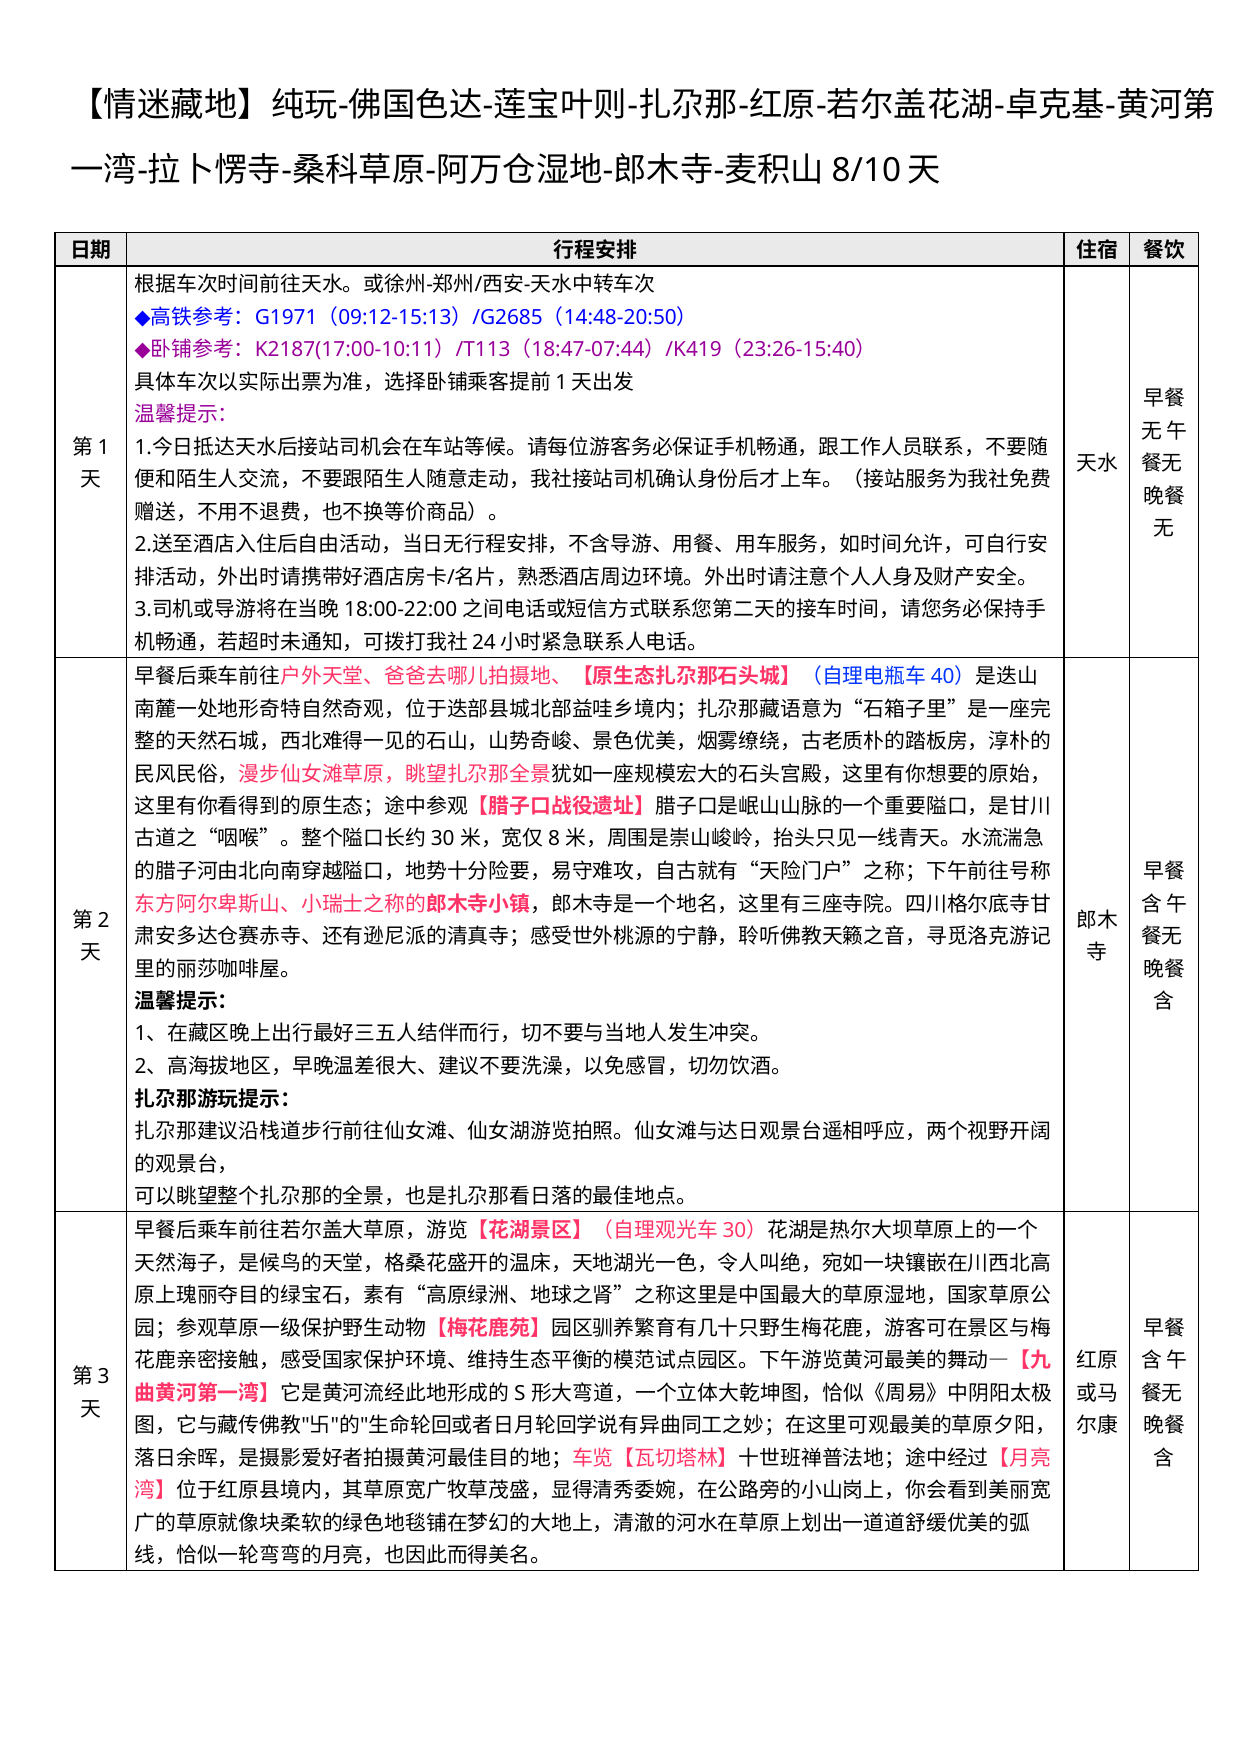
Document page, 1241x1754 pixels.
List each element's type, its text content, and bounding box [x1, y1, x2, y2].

table_cell 郎木寺 [1065, 658, 1129, 1211]
table_cell 第3天 [56, 1212, 126, 1570]
table_cell 第2天 [56, 658, 126, 1211]
table_cell 第1天 [56, 267, 126, 657]
table_header 餐饮 [1130, 233, 1198, 265]
table_header 行程安排 [127, 233, 1063, 265]
table_header 日期 [56, 233, 126, 265]
table_cell 早餐后乘车前往户外天堂、爸爸去哪儿拍摄地、【原生态扎尕那石头城】（自理电瓶车 40）是迭山南麓一处地形奇特自然奇观，位于迭部县城北部益哇乡境内；扎尕那藏语意为“石箱子里”是一座完整的天然石城，西北难得一见的石山，山势奇峻、景色优美，烟雾缭绕，古老质朴的踏板房，淳朴的民风民俗，漫步仙女滩草原，眺望扎尕那全景犹如一座规模宏大的石头宫殿，这里有你想要的原始，这里有你看得到的原生态；途中参观【腊子口战役遗址】腊子口是岷山山脉的一个重要隘口，是甘川古道之“咽喉”。整个隘口长约 30 米，宽仅 8 米，周围是崇山峻岭，抬头只见一线青天。水流湍急的腊子河由北向南穿越隘口，地势十分险要，易守难攻，自古就有“天险门户”之称；下午前往号称东方阿尔卑斯山、小瑞士之称的郎木寺小镇，郎木寺是一个地名，这里有三座寺院。四川格尔底寺甘肃安多达仓赛赤寺、还有逊尼派的清真寺；感受世外桃源的宁静，聆听佛教天籁之音，寻觅洛克游记里的丽莎咖啡屋。 温馨提示： 1、在藏区晚上出行最好三五人结伴而行，切不要与当地人发生冲突。 2、高海拔地区，早晚温差很大、建议不要洗澡，以免感冒，切勿饮酒。 扎尕那游玩提示： 扎尕那建议沿栈道步行前往仙女滩、仙女湖游览拍照。仙女滩与达日观景台遥相呼应，两个视野开阔的观景台， 可以眺望整个扎尕那的全景，也是扎尕那看日落的最佳地点。 [127, 658, 1063, 1211]
table_header [55, 70, 1240, 232]
table_cell 早餐后乘车前往若尔盖大草原，游览【花湖景区】（自理观光车 30）花湖是热尔大坝草原上的一个天然海子，是候鸟的天堂，格桑花盛开的温床，天地湖光一色，令人叫绝，宛如一块镶嵌在川西北高原上瑰丽夺目的绿宝石，素有“高原绿洲、地球之肾”之称这里是中国最大的草原湿地，国家草原公园；参观草原一级保护野生动物【梅花鹿苑】园区驯养繁育有几十只野生梅花鹿，游客可在景区与梅花鹿亲密接触，感受国家保护环境、维持生态平衡的模范试点园区。下午游览黄河最美的舞动—【九曲黄河第一湾】它是黄河流经此地形成的 S 形大弯道，一个立体大乾坤图，恰似《周易》中阴阳太极图，它与藏传佛教"卐"的"生命轮回或者日月轮回学说有异曲同工之妙；在这里可观最美的草原夕阳，落日余晖，是摄影爱好者拍摄黄河最佳目的地；车览【瓦切塔林】十世班禅普法地；途中经过【月亮湾】位于红原县境内，其草原宽广牧草茂盛，显得清秀委婉，在公路旁的小山岗上，你会看到美丽宽广的草原就像块柔软的绿色地毯铺在梦幻的大地上，清澈的河水在草原上划出一道道舒缓优美的弧线，恰似一轮弯弯的月亮，也因此而得美名。 [127, 1212, 1063, 1570]
table_cell 红原或马尔康 [1065, 1212, 1129, 1570]
table_header 住宿 [1065, 233, 1129, 265]
table_cell 根据车次时间前往天水。或徐州-郑州/西安-天水中转车次 ◆高铁参考：G1971（09:12-15:13）/G2685（14:48-20:50） ◆卧铺参考：K2187(17:00-10:11）/T113（18:47-07:44）/K419（23:26-15:40） 具体车次以实际出票为准，选择卧铺乘客提前1天出发 温馨提示： 1.今日抵达天水后接站司机会在车站等候。请每位游客务必保证手机畅通，跟工作人员联系，不要随便和陌生人交流，不要跟陌生人随意走动，我社接站司机确认身份后才上车。（接站服务为我社免费赠送，不用不退费，也不换等价商品）。 2.送至酒店入住后自由活动，当日无行程安排，不含导游、用餐、用车服务，如时间允许，可自行安排活动，外出时请携带好酒店房卡/名片，熟悉酒店周边环境。外出时请注意个人人身及财产安全。 3.司机或导游将在当晚 18:00-22:00 之间电话或短信方式联系您第二天的接车时间，请您务必保持手机畅通，若超时未通知，可拨打我社24小时紧急联系人电话。 [127, 267, 1063, 657]
table_cell 早餐含 午餐无 晚餐含 [1130, 658, 1198, 1211]
table_cell 早餐含 午餐无 晚餐含 [1130, 1212, 1198, 1570]
table_cell 天水 [1065, 267, 1129, 657]
table_cell 早餐无 午餐无 晚餐无 [1130, 267, 1198, 657]
